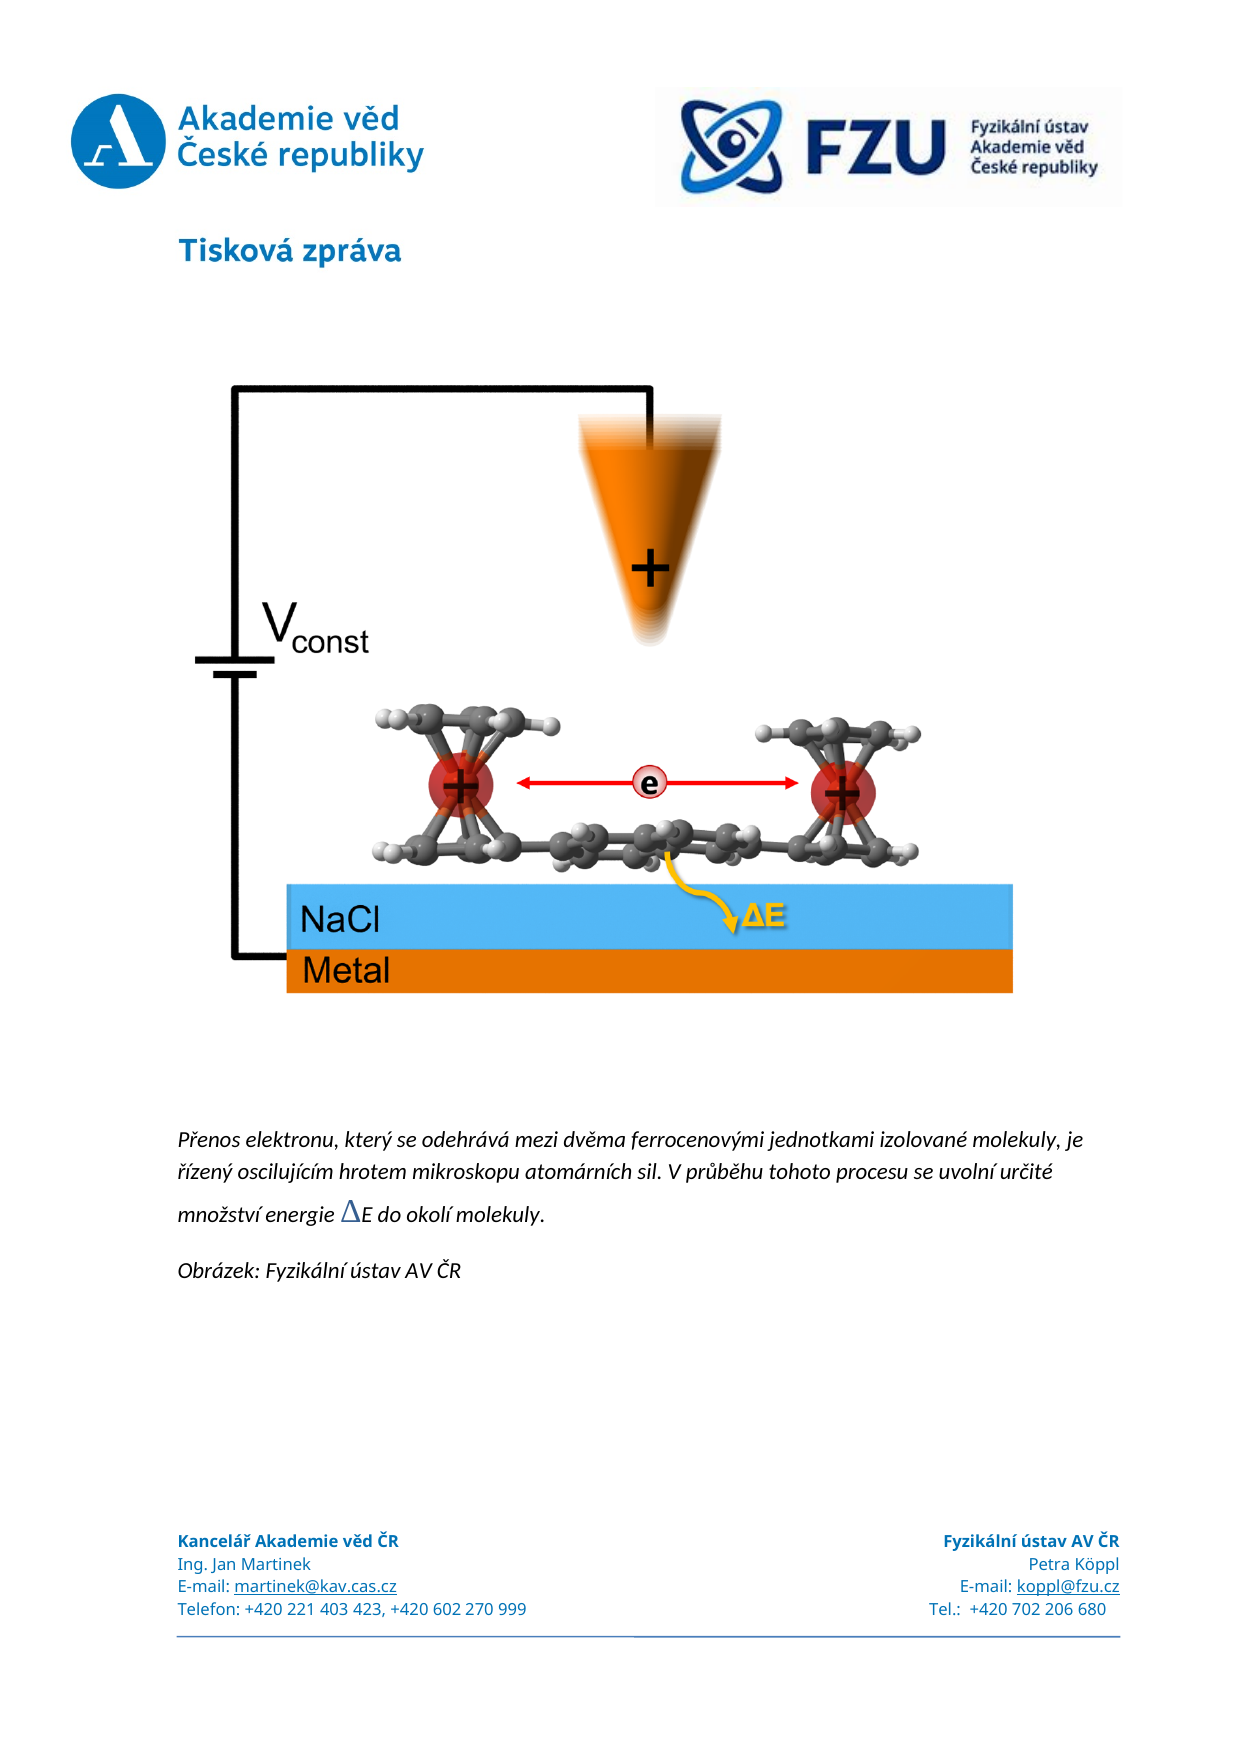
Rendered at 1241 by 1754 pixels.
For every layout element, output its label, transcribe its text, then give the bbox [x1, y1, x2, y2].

picture [0, 0, 1241, 1038]
text Obrázek: Fyzikální ústav AV ČR [177, 1256, 1122, 1284]
subtitle Přenos elektronu, který se odehrává mezi dvěma ferrocenovými jednotkami izolované molekuly, je řízený oscilujícím hrotem mikroskopu atomárních sil. V průběhu tohoto procesu se uvolní určité množství energie ΔE do okolí molekuly. [177, 1125, 1122, 1229]
